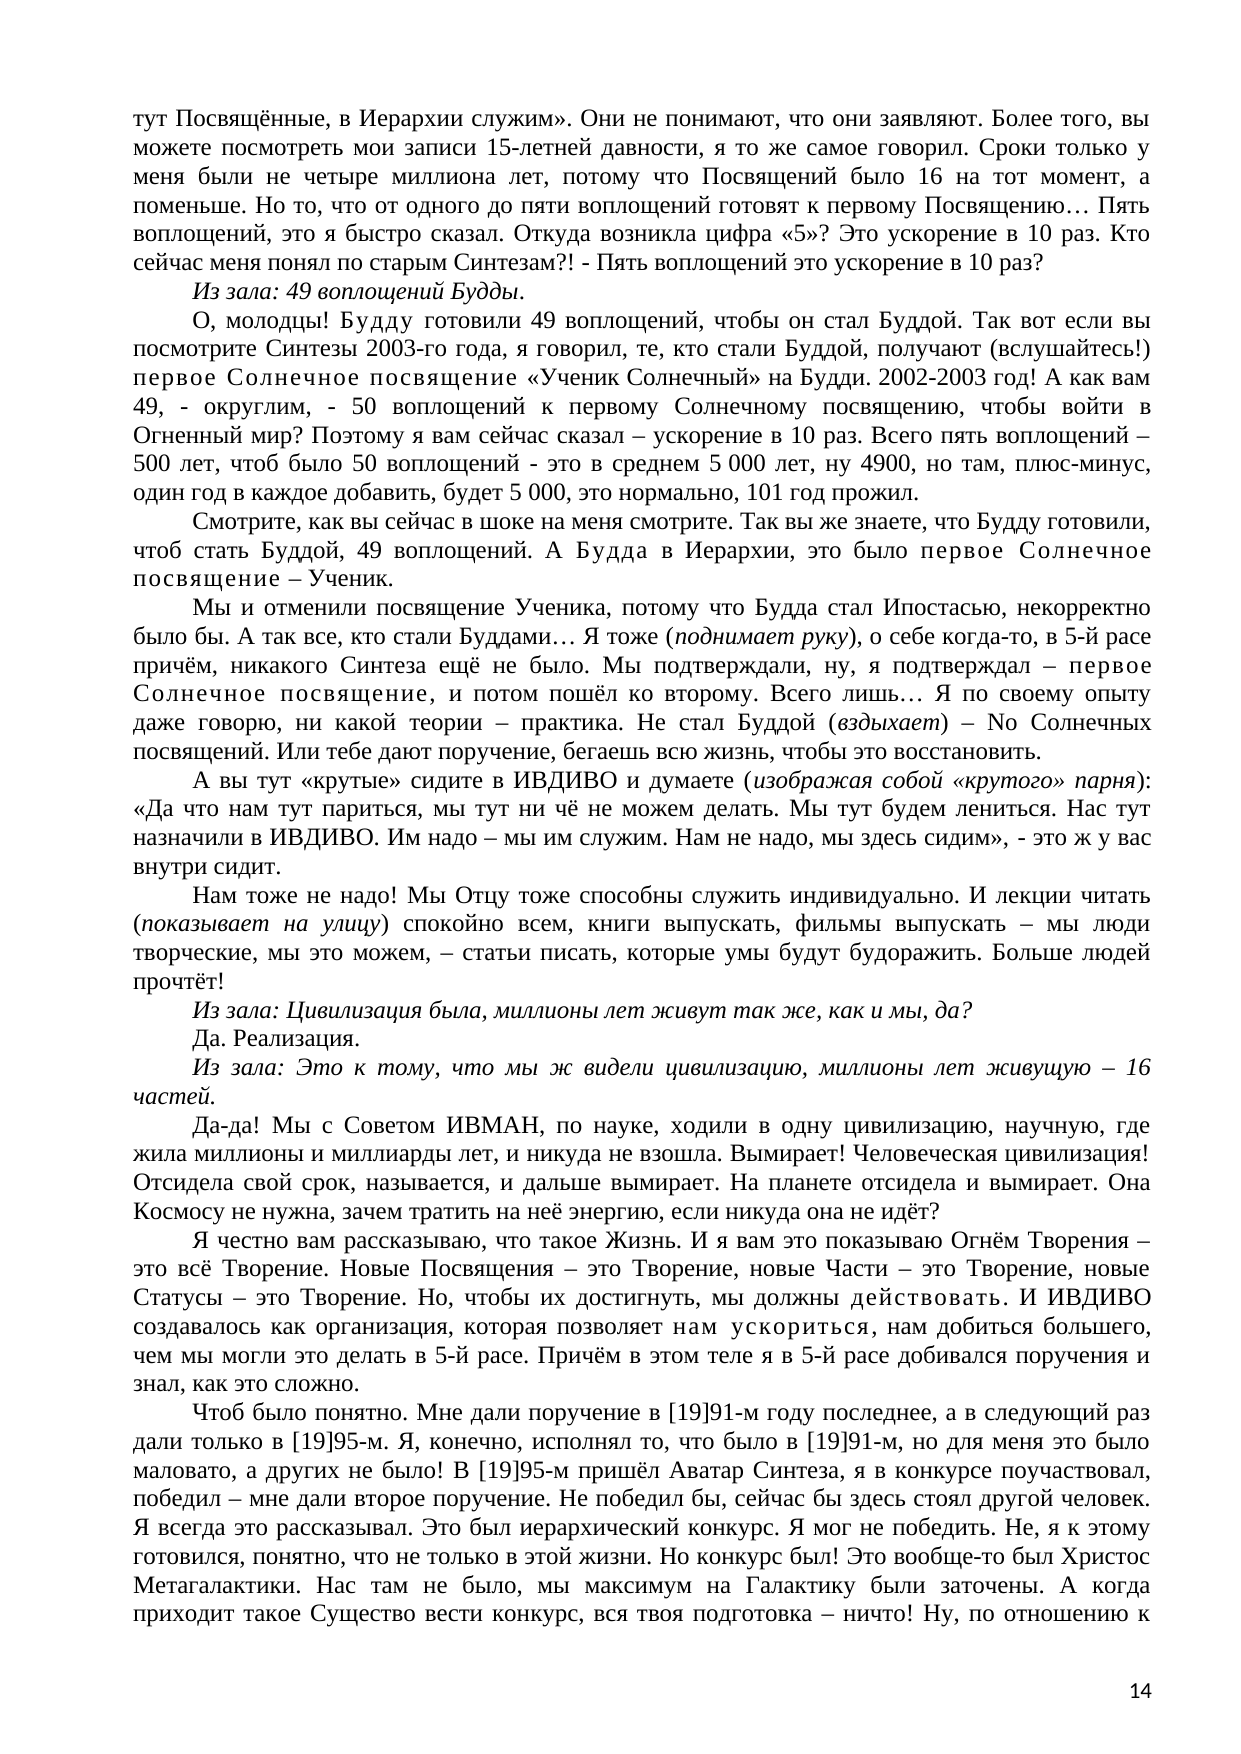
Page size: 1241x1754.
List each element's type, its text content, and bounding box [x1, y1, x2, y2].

text Из зала: 49 воплощений Будды. [133, 276, 1152, 305]
text Мы и отменили посвящение Ученика, потому что Будда стал Ипостасью, некорректно было бы. А так все, кто стали Буддами… Я тоже (поднимает руку), о себе когда-то, в 5-й расе причём, никакого Синтеза ещё не было. Мы подтверждали, ну, я подтверждал – первое Солнечное посвящение, и потом пошёл ко второму. Всего лишь… Я по своему опыту даже говорю, ни какой теории – практика. Не стал Буддой (вздыхает) – No Солнечных посвящений. Или тебе дают поручение, бегаешь всю жизнь, чтобы это восстановить. [133, 592, 1152, 765]
text А вы тут «крутые» сидите в ИВДИВО и думаете (изображая собой «крутого» парня): «Да что нам тут париться, мы тут ни чё не можем делать. Мы тут будем лениться. Нас тут назначили в ИВДИВО. Им надо – мы им служим. Нам не надо, мы здесь сидим», - это ж у вас внутри сидит. [133, 765, 1152, 880]
text Из зала: Это к тому, что мы ж видели цивилизацию, миллионы лет живущую – 16 частей. [133, 1052, 1152, 1110]
text Из зала: Цивилизация была, миллионы лет живут так же, как и мы, да? [133, 995, 1152, 1023]
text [133, 103, 1152, 276]
text Смотрите, как вы сейчас в шоке на меня смотрите. Так вы же знаете, что Будду готовили, чтоб стать Буддой, 49 воплощений. А Будда в Иерархии, это было первое Солнечное посвящение – Ученик. [133, 506, 1152, 592]
text Нам тоже не надо! Мы Отцу тоже способны служить индивидуально. И лекции читать (показывает на улицу) спокойно всем, книги выпускать, фильмы выпускать – мы люди творческие, мы это можем, – статьи писать, которые умы будут будоражить. Больше людей прочтёт! [133, 880, 1152, 995]
text Да-да! Мы с Советом ИВМАН, по науке, ходили в одну цивилизацию, научную, где жила миллионы и миллиарды лет, и никуда не взошла. Вымирает! Человеческая цивилизация! Отсидела свой срок, называется, и дальше вымирает. На планете отсидела и вымирает. Она Космосу не нужна, зачем тратить на неё энергию, если никуда она не идёт? [133, 1110, 1152, 1225]
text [133, 1397, 1152, 1627]
text О, молодцы! Будду готовили 49 воплощений, чтобы он стал Буддой. Так вот если вы посмотрите Синтезы 2003-го года, я говорил, те, кто стали Буддой, получают (вслушайтесь!) первое Солнечное посвящение «Ученик Солнечный» на Будди. 2002-2003 год! А как вам 49, - округлим, - 50 воплощений к первому Солнечному посвящению, чтобы войти в Огненный мир? Поэтому я вам сейчас сказал – ускорение в 10 раз. Всего пять воплощений – 500 лет, чтоб было 50 воплощений - это в среднем 5 000 лет, ну 4900, но там, плюс-минус, один год в каждое добавить, будет 5 000, это нормально, 101 год прожил. [133, 305, 1152, 506]
text Да. Реализация. [133, 1023, 1152, 1052]
text Я честно вам рассказываю, что такое Жизнь. И я вам это показываю Огнём Творения – это всё Творение. Новые Посвящения – это Творение, новые Части – это Творение, новые Статусы – это Творение. Но, чтобы их достигнуть, мы должны действовать. И ИВДИВО создавалось как организация, которая позволяет нам ускориться, нам добиться большего, чем мы могли это делать в 5-й расе. Причём в этом теле я в 5-й расе добивался поручения и знал, как это сложно. [133, 1225, 1152, 1397]
